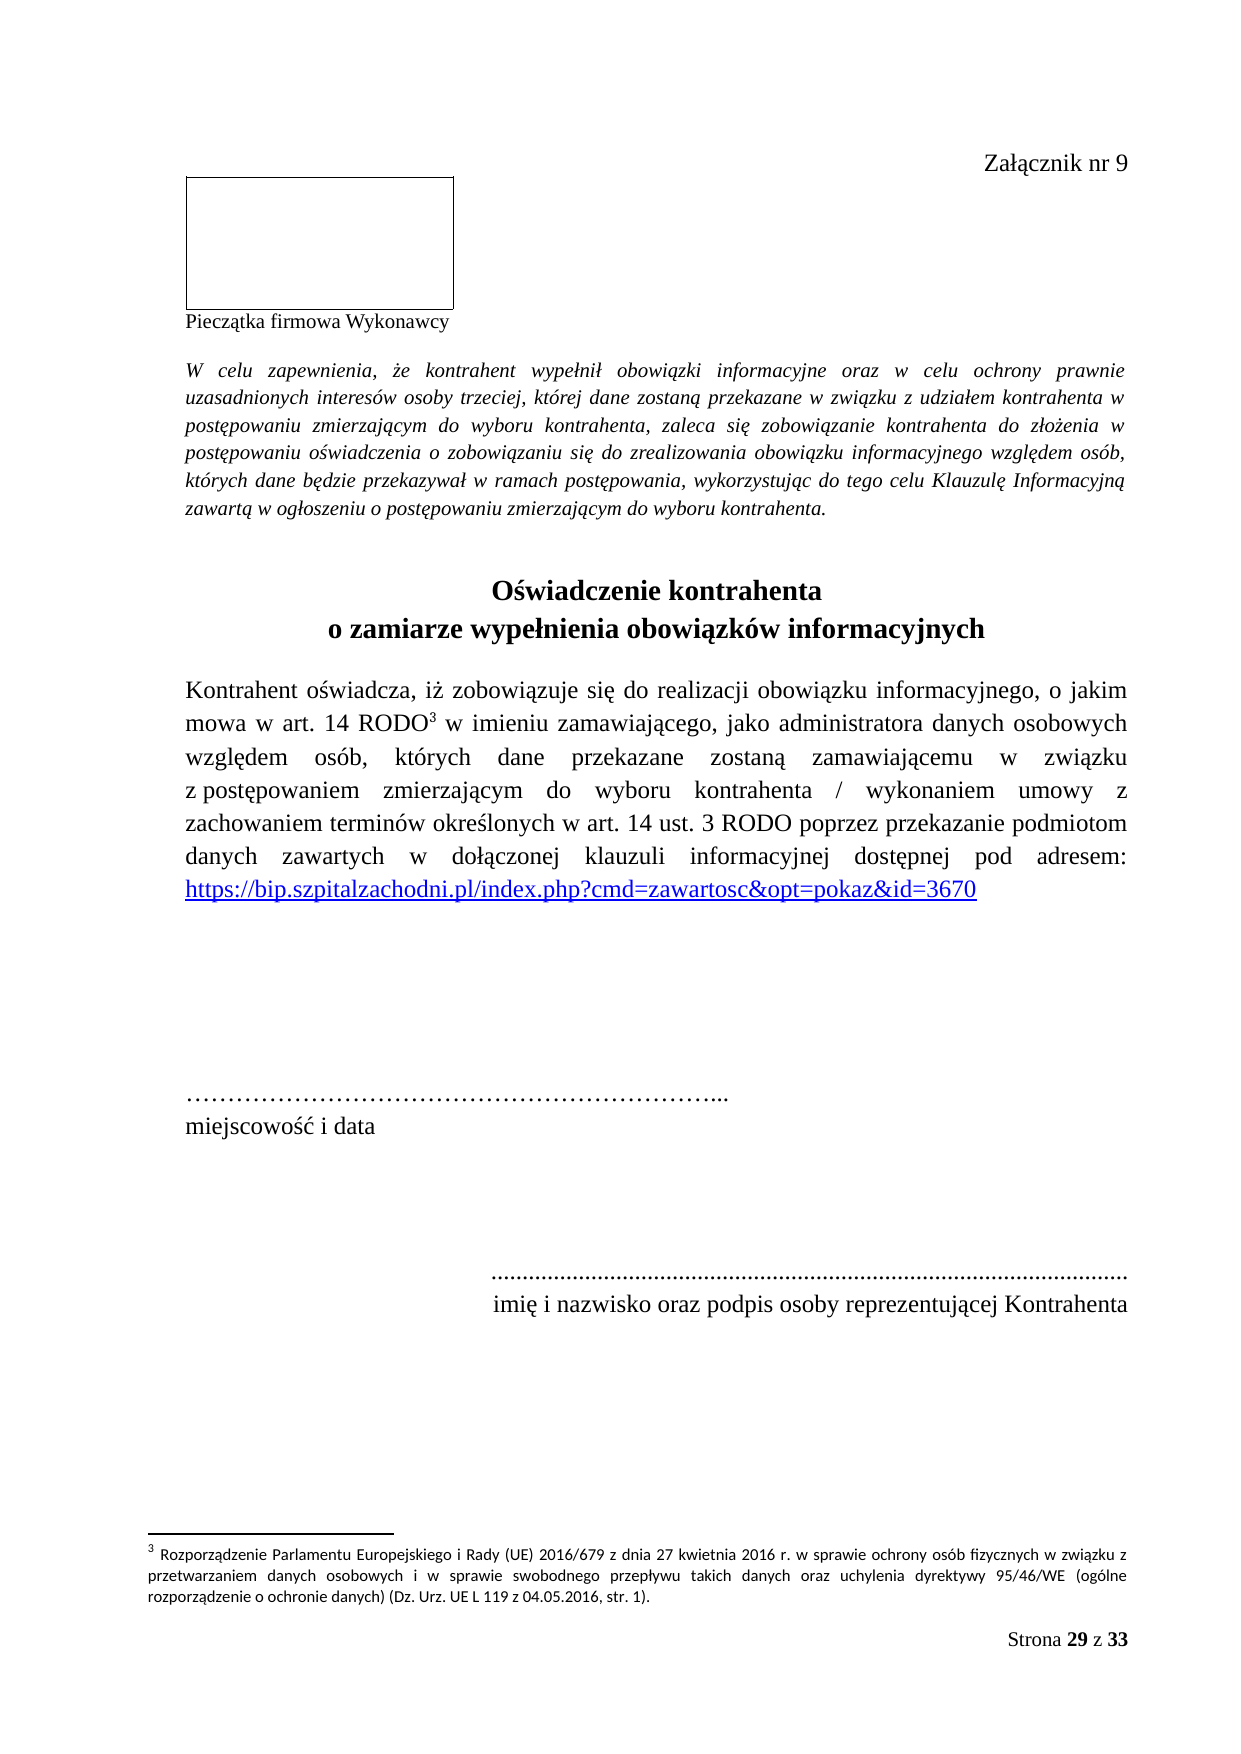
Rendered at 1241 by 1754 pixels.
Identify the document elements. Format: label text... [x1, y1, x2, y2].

text Załącznik nr 9 [185, 148, 1128, 176]
text ………………………………………………………... [185, 1078, 1128, 1106]
text miejscowość i data [185, 1111, 1128, 1139]
text Pieczątka firmowa Wykonawcy [185, 309, 1128, 333]
list imię i nazwisko oraz podpis osoby reprezentującej Kontrahenta [223, 1289, 1128, 1318]
list ...................................................................................................... [223, 1256, 1128, 1285]
text W celu zapewnienia, że kontrahent wypełnił obowiązki informacyjne oraz w celu ochrony prawnie uzasadnionych interesów osoby trzeciej, której dane zostaną przekazane w związku z udziałem kontrahenta w postępowaniu zmierzającym do wyboru kontrahenta, zaleca się zobowiązanie kontrahenta do złożenia w postępowaniu oświadczenia o zobowiązaniu się do zrealizowania obowiązku informacyjnego względem osób, których dane będzie przekazywał w ramach postępowania, wykorzystując do tego celu Klauzulę Informacyjną zawartą w ogłoszeniu o postępowaniu zmierzającym do wyboru kontrahenta. [185, 357, 1128, 519]
title Oświadczenie kontrahenta o zamiarze wypełnienia obowiązków informacyjnych [185, 573, 1128, 645]
table_header [187, 178, 453, 308]
text Kontrahent oświadcza, iż zobowiązuje się do realizacji obowiązku informacyjnego, o jakim mowa w art. 14 RODO w imieniu zamawiającego, jako administratora danych osobowych względem osób, których dane przekazane zostaną zamawiającemu w związku z postępowaniem zmierzającym do wyboru kontrahenta / wykonaniem umowy z zachowaniem terminów określonych w art. 14 ust. 3 RODO poprzez przekazanie podmiotom danych zawartych w dołączonej klauzuli informacyjnej dostępnej pod adresem: https://bip.szpitalzachodni.pl/index.php?cmd=zawartosc&opt=pokaz&id=3670 [185, 675, 1128, 903]
